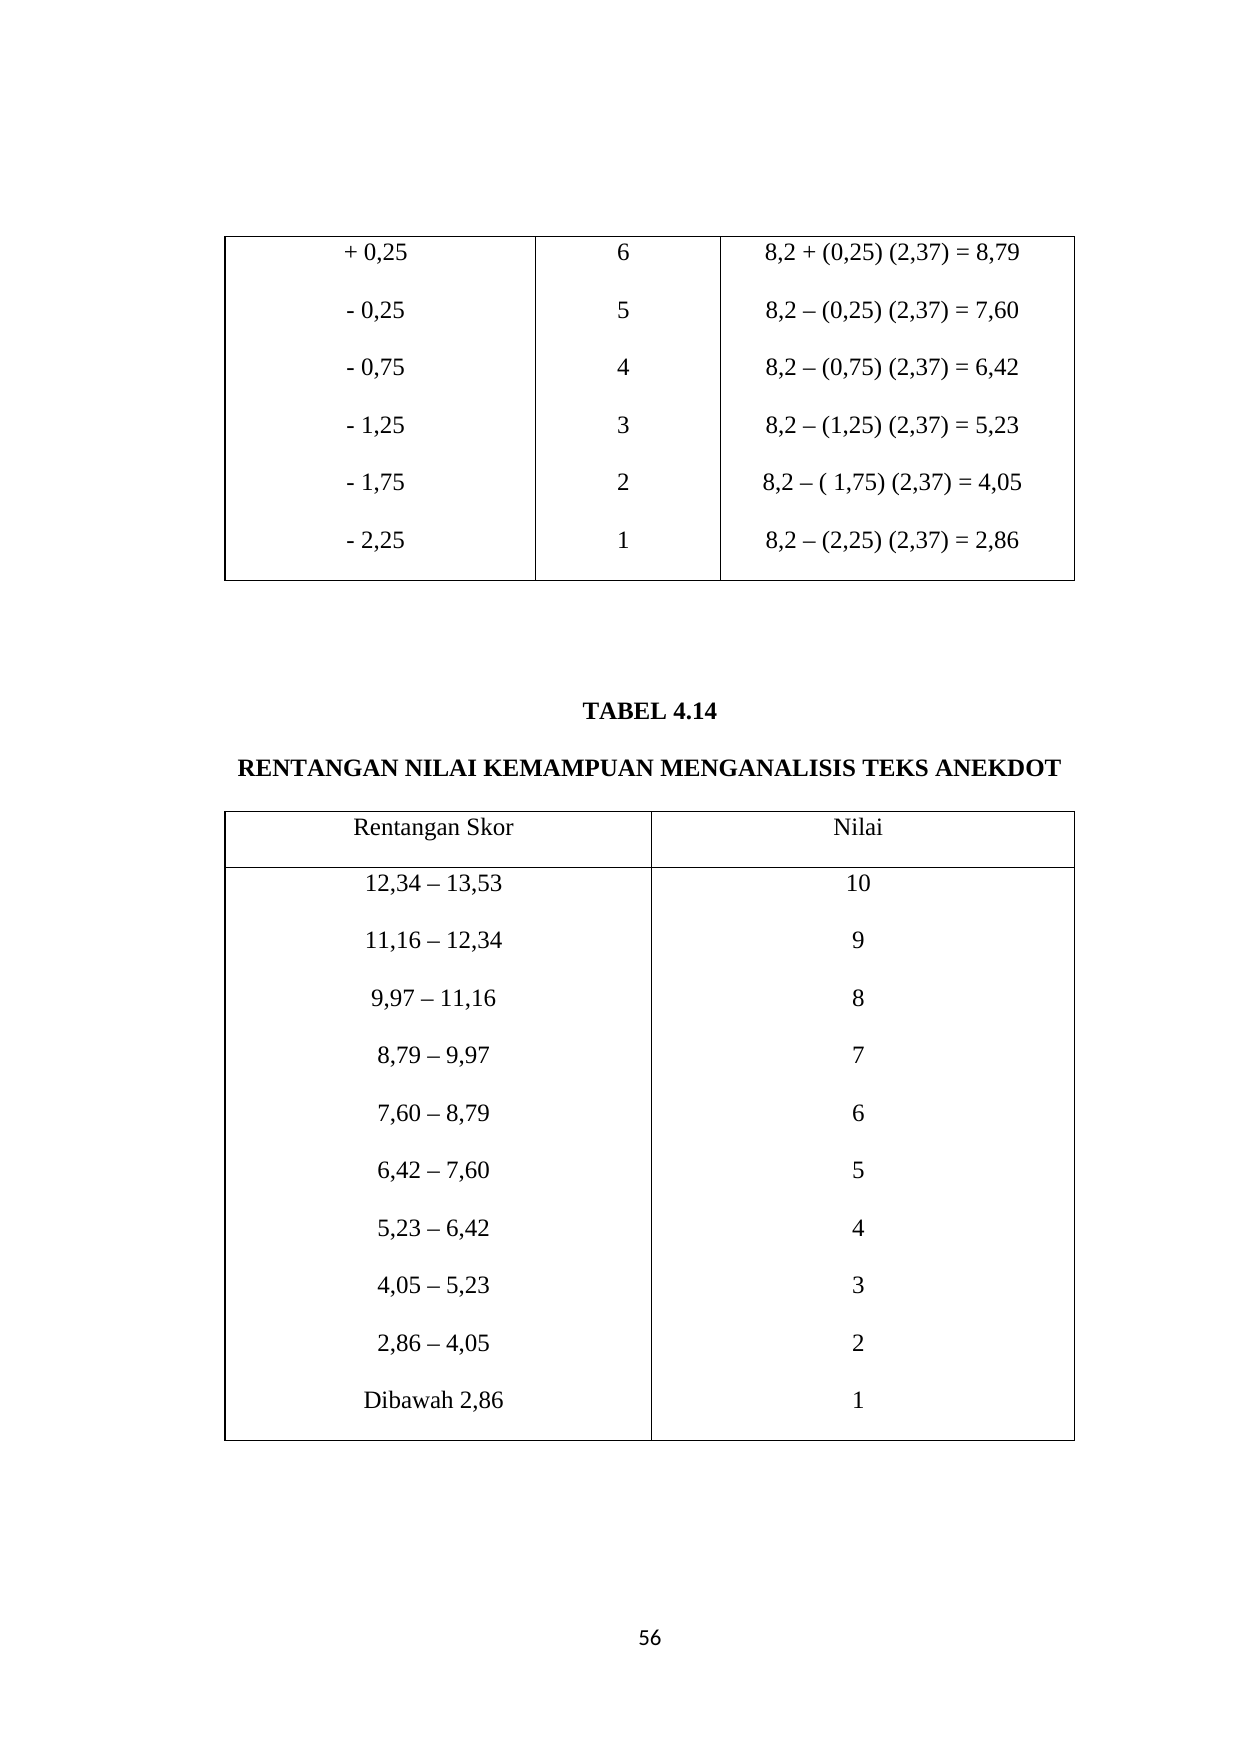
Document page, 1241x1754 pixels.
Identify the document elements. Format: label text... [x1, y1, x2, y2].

table_cell 12,34 – 13,53 11,16 – 12,34 9,97 – 11,16 8,79 – 9,97 7,60 – 8,79 6,42 – 7,60 5,23 – 6,42 4,05 – 5,23 2,86 – 4,05 Dibawah 2,86 [226, 868, 651, 1440]
table_cell 10 9 8 7 6 5 4 3 2 1 [652, 868, 1074, 1440]
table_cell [536, 237, 720, 580]
table_header Rentangan Skor [226, 812, 651, 867]
text TABEL 4.14 [236, 696, 1063, 724]
text RENTANGAN NILAI KEMAMPUAN MENGANALISIS TEKS ANEKDOT [236, 753, 1063, 782]
table_header Nilai [652, 812, 1074, 867]
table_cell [721, 237, 1074, 580]
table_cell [226, 237, 535, 580]
